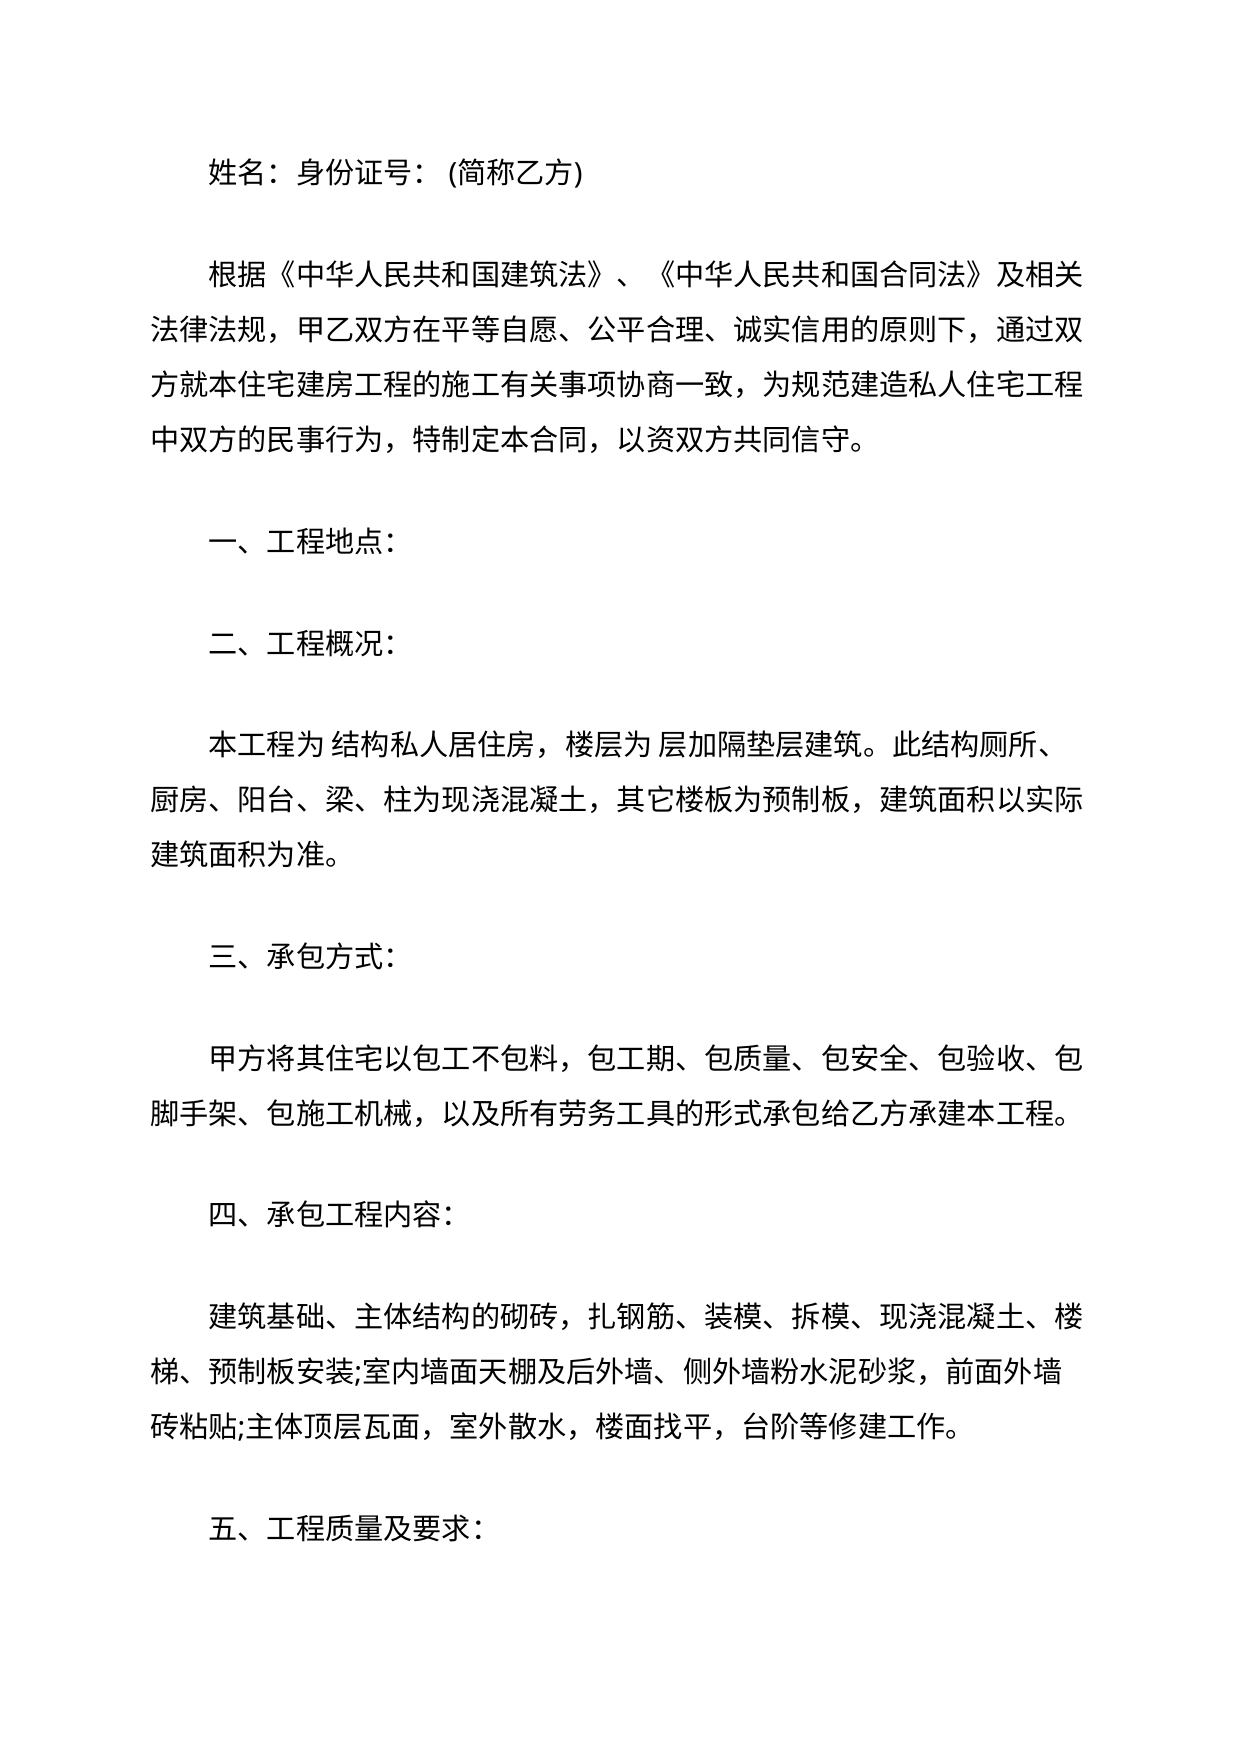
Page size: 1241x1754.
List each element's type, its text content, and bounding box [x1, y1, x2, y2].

text 建筑基础、主体结构的砌砖，扎钢筋、装模、拆模、现浇混凝土、楼梯、预制板安装;室内墙面天棚及后外墙、侧外墙粉水泥砂浆，前面外墙砖粘贴;主体顶层瓦面，室外散水，楼面找平，台阶等修建工作。 [150, 1294, 1090, 1446]
text 本工程为 结构私人居住房，楼层为 层加隔垫层建筑。此结构厕所、厨房、阳台、梁、柱为现浇混凝土，其它楼板为预制板，建筑面积以实际建筑面积为准。 [150, 722, 1090, 874]
text 二、工程概况： [150, 620, 1090, 662]
text 甲方将其住宅以包工不包料，包工期、包质量、包安全、包验收、包脚手架、包施工机械，以及所有劳务工具的形式承包给乙方承建本工程。 [150, 1035, 1090, 1132]
text 五、工程质量及要求： [150, 1506, 1090, 1548]
text 四、承包工程内容： [150, 1192, 1090, 1234]
text 姓名：身份证号： (简称乙方) [150, 150, 1090, 192]
text 三、承包方式： [150, 933, 1090, 976]
text 一、工程地点： [150, 518, 1090, 561]
text 根据《中华人民共和国建筑法》、《中华人民共和国合同法》及相关法律法规，甲乙双方在平等自愿、公平合理、诚实信用的原则下，通过双方就本住宅建房工程的施工有关事项协商一致，为规范建造私人住宅工程中双方的民事行为，特制定本合同，以资双方共同信守。 [150, 252, 1090, 459]
